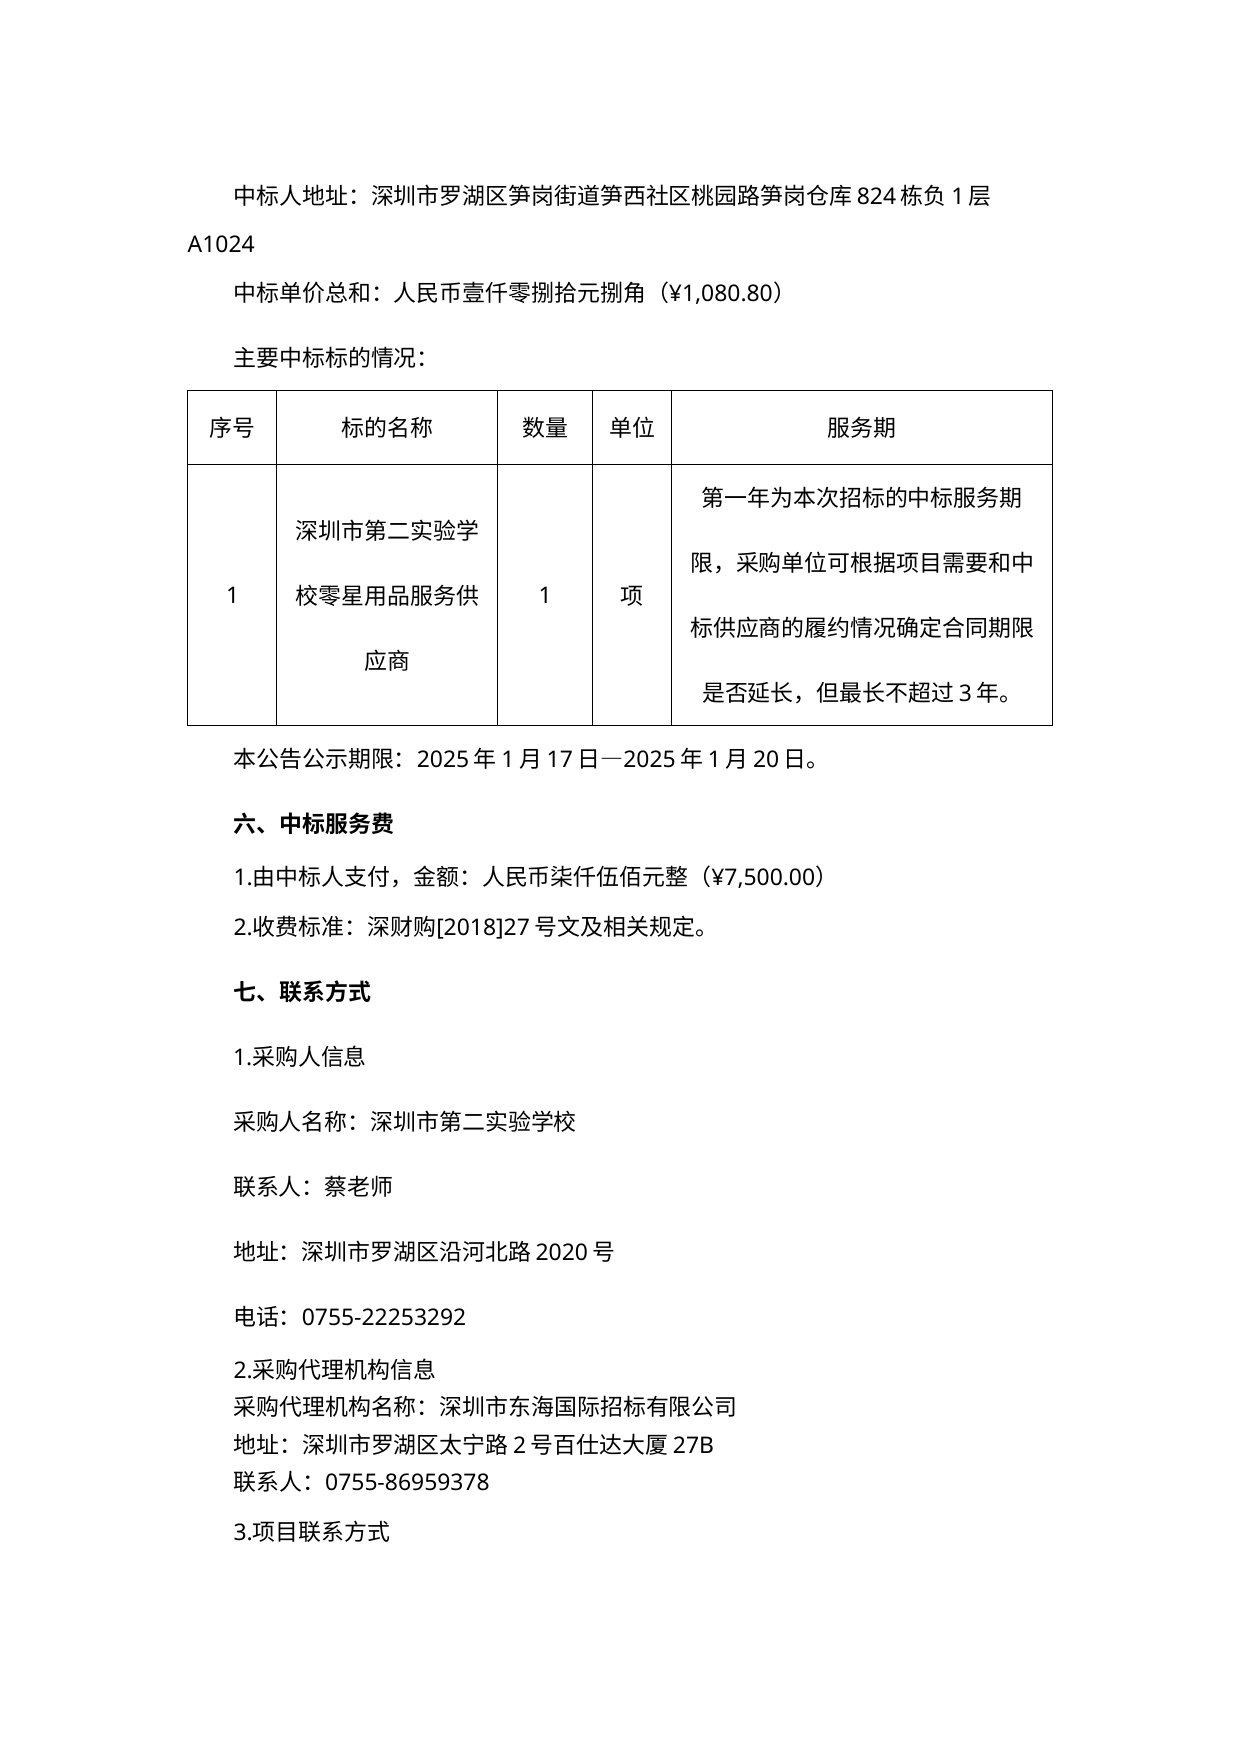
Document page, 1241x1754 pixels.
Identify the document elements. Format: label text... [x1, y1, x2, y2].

table_header 标的名称 [277, 391, 497, 463]
text 六、中标服务费 [187, 791, 1053, 856]
text 地址：深圳市罗湖区太宁路2号百仕达大厦27B [187, 1423, 1053, 1461]
text 1.由中标人支付，金额：人民币柒仟伍佰元整（¥7,500.00） [187, 856, 1053, 893]
text 主要中标标的情况： [187, 324, 1053, 389]
table_header 单位 [593, 391, 671, 463]
table_cell 1 [188, 465, 276, 724]
text 中标单价总和：人民币壹仟零捌拾元捌角（¥1,080.80） [187, 259, 1053, 324]
text 采购代理机构名称：深圳市东海国际招标有限公司 [187, 1386, 1053, 1423]
text 2.采购代理机构信息 [187, 1348, 1053, 1386]
table_header 序号 [188, 391, 276, 463]
text 采购人名称：深圳市第二实验学校 [187, 1088, 1053, 1153]
table_cell 1 [498, 465, 592, 724]
table_header 服务期 [672, 391, 1052, 463]
text 联系人：蔡老师 [187, 1153, 1053, 1218]
table_cell 深圳市第二实验学校零星用品服务供应商 [277, 465, 497, 724]
text 地址：深圳市罗湖区沿河北路2020号 [187, 1218, 1053, 1283]
text 中标人地址：深圳市罗湖区笋岗街道笋西社区桃园路笋岗仓库824栋负1层A1024 [187, 162, 1053, 259]
text 七、联系方式 [187, 958, 1053, 1023]
table_header 数量 [498, 391, 592, 463]
table_cell 项 [593, 465, 671, 724]
text 3.项目联系方式 [187, 1498, 1053, 1563]
text 2.收费标准：深财购[2018]27号文及相关规定。 [187, 893, 1053, 958]
text 联系人：0755-86959378 [187, 1461, 1053, 1498]
text 电话：0755-22253292 [187, 1283, 1053, 1348]
table_cell 第一年为本次招标的中标服务期限，采购单位可根据项目需要和中标供应商的履约情况确定合同期限是否延长，但最长不超过3年。 [672, 465, 1052, 724]
text 1.采购人信息 [187, 1023, 1053, 1088]
text 本公告公示期限：2025年1月17日—2025年1月20日。 [187, 726, 1053, 791]
